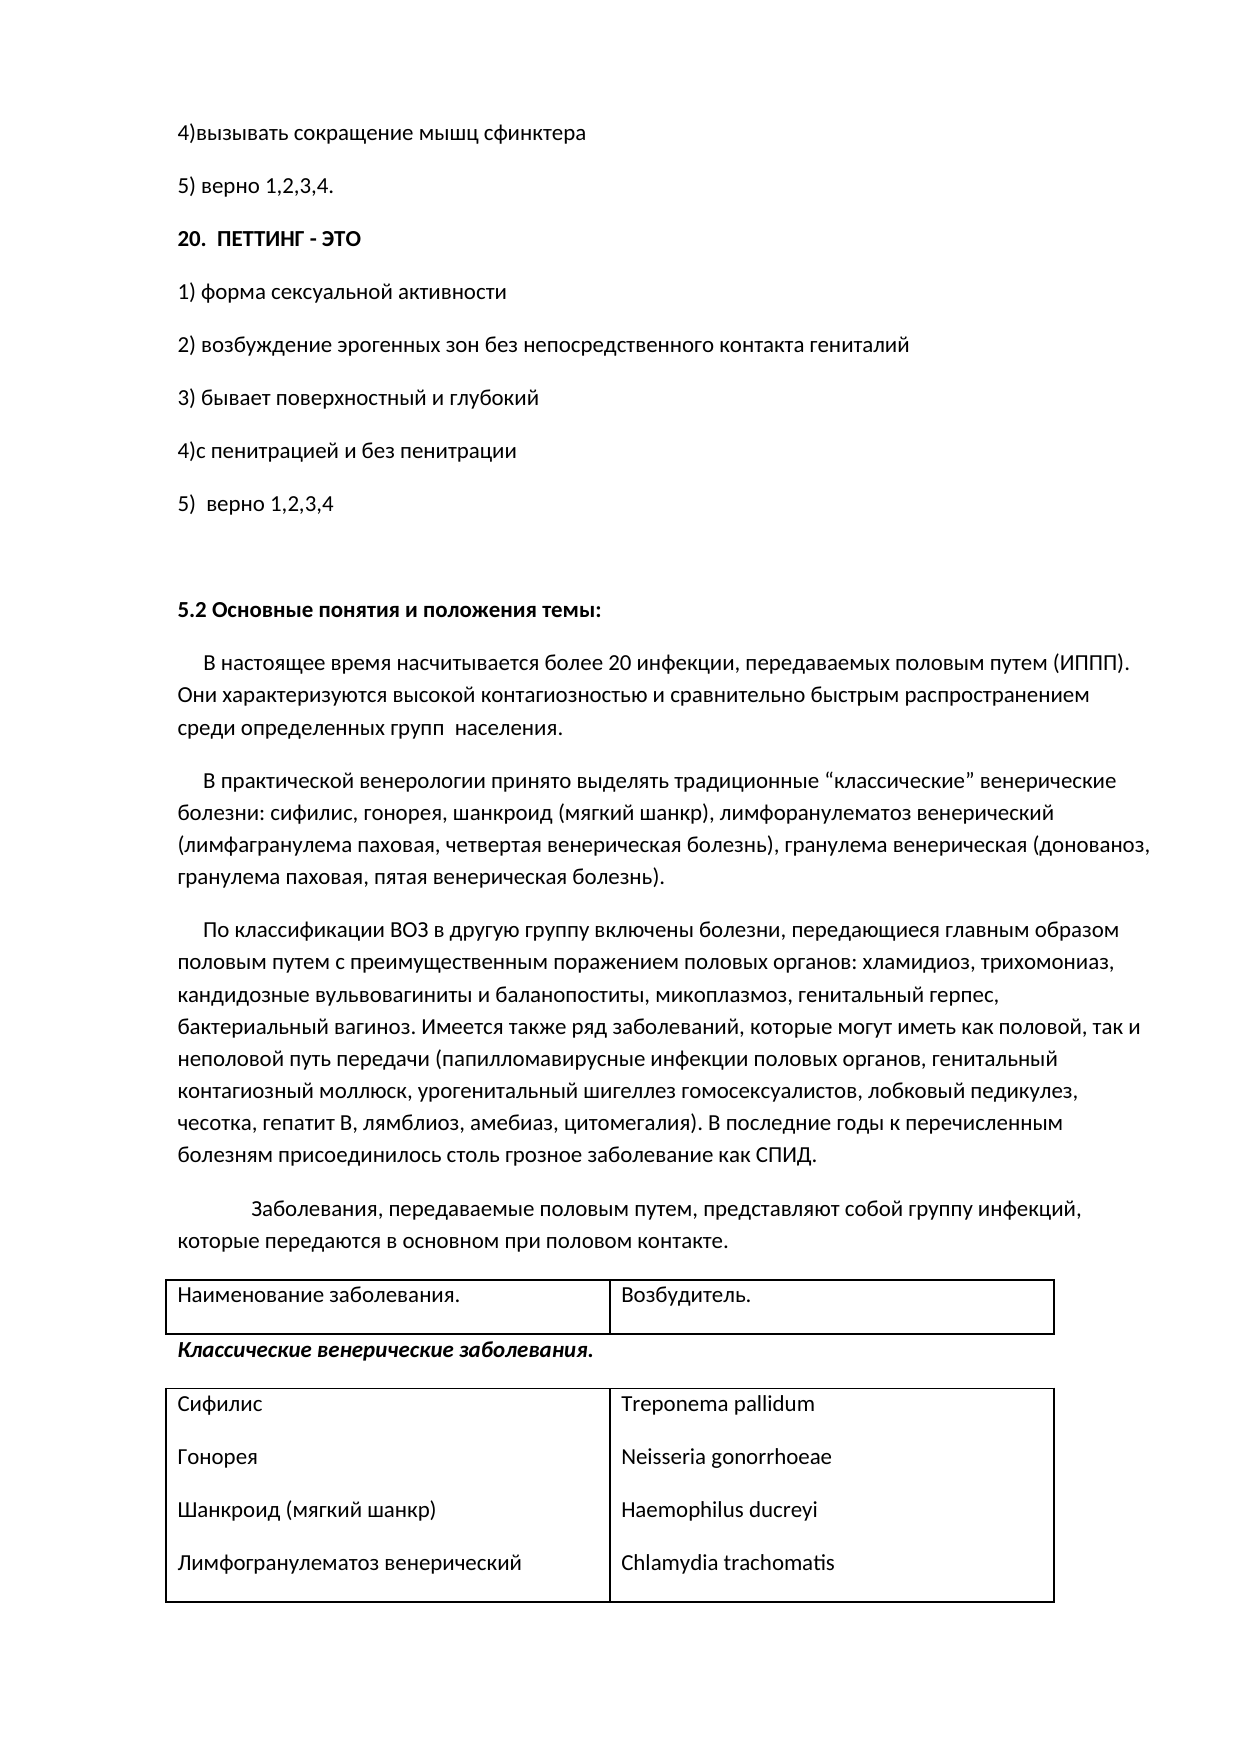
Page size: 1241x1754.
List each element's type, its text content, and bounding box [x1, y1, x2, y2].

text По классификации ВОЗ в другую группу включены болезни, передающиеся главным образом половым путем с преимущественным поражением половых органов: хламидиоз, трихомониаз, кандидозные вульвовагиниты и баланопоститы, микоплазмоз, генитальный герпес, бактериальный вагиноз. Имеется также ряд заболеваний, которые могут иметь как половой, так и неполовой путь передачи (папилломавирусные инфекции половых органов, генитальный контагиозный моллюск, урогенитальный шигеллез гомосексуалистов, лобковый педикулез, чесотка, гепатит В, лямблиоз, амебиаз, цитомегалия). В последние годы к перечисленным болезням присоединилось столь грозное заболевание как СПИД. [177, 915, 1152, 1169]
text 20. ПЕТТИНГ - ЭТО [177, 224, 1152, 252]
text 2) возбуждение эрогенных зон без непосредственного контакта гениталий [177, 330, 1152, 358]
text 4)вызывать сокращение мышц сфинктера [177, 118, 1152, 146]
table_header Возбудитель. [611, 1281, 1053, 1333]
text 3) бывает поверхностный и глубокий [177, 383, 1152, 411]
text 4)с пенитрацией и без пенитрации [177, 436, 1152, 464]
text 5) верно 1,2,3,4 [177, 489, 1152, 517]
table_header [167, 1389, 609, 1601]
text 1) форма сексуальной активности [177, 277, 1152, 305]
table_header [611, 1389, 1053, 1601]
text 5.2 Основные понятия и положения темы: [177, 595, 1152, 623]
text В практической венерологии принято выделять традиционные “классические” венерические болезни: сифилис, гонорея, шанкроид (мягкий шанкр), лимфоранулематоз венерический (лимфагранулема паховая, четвертая венерическая болезнь), гранулема венерическая (донованоз, гранулема паховая, пятая венерическая болезнь). [177, 766, 1152, 890]
text Заболевания, передаваемые половым путем, представляют собой группу инфекций, которые передаются в основном при половом контакте. [177, 1194, 1152, 1254]
table_header Наименование заболевания. [167, 1281, 609, 1333]
text В настоящее время насчитывается более 20 инфекции, передаваемых половым путем (ИППП). Они характеризуются высокой контагиозностью и сравнительно быстрым распространением среди определенных групп населения. [177, 648, 1152, 741]
text 5) верно 1,2,3,4. [177, 171, 1152, 199]
text Классические венерические заболевания. [177, 1335, 1152, 1363]
